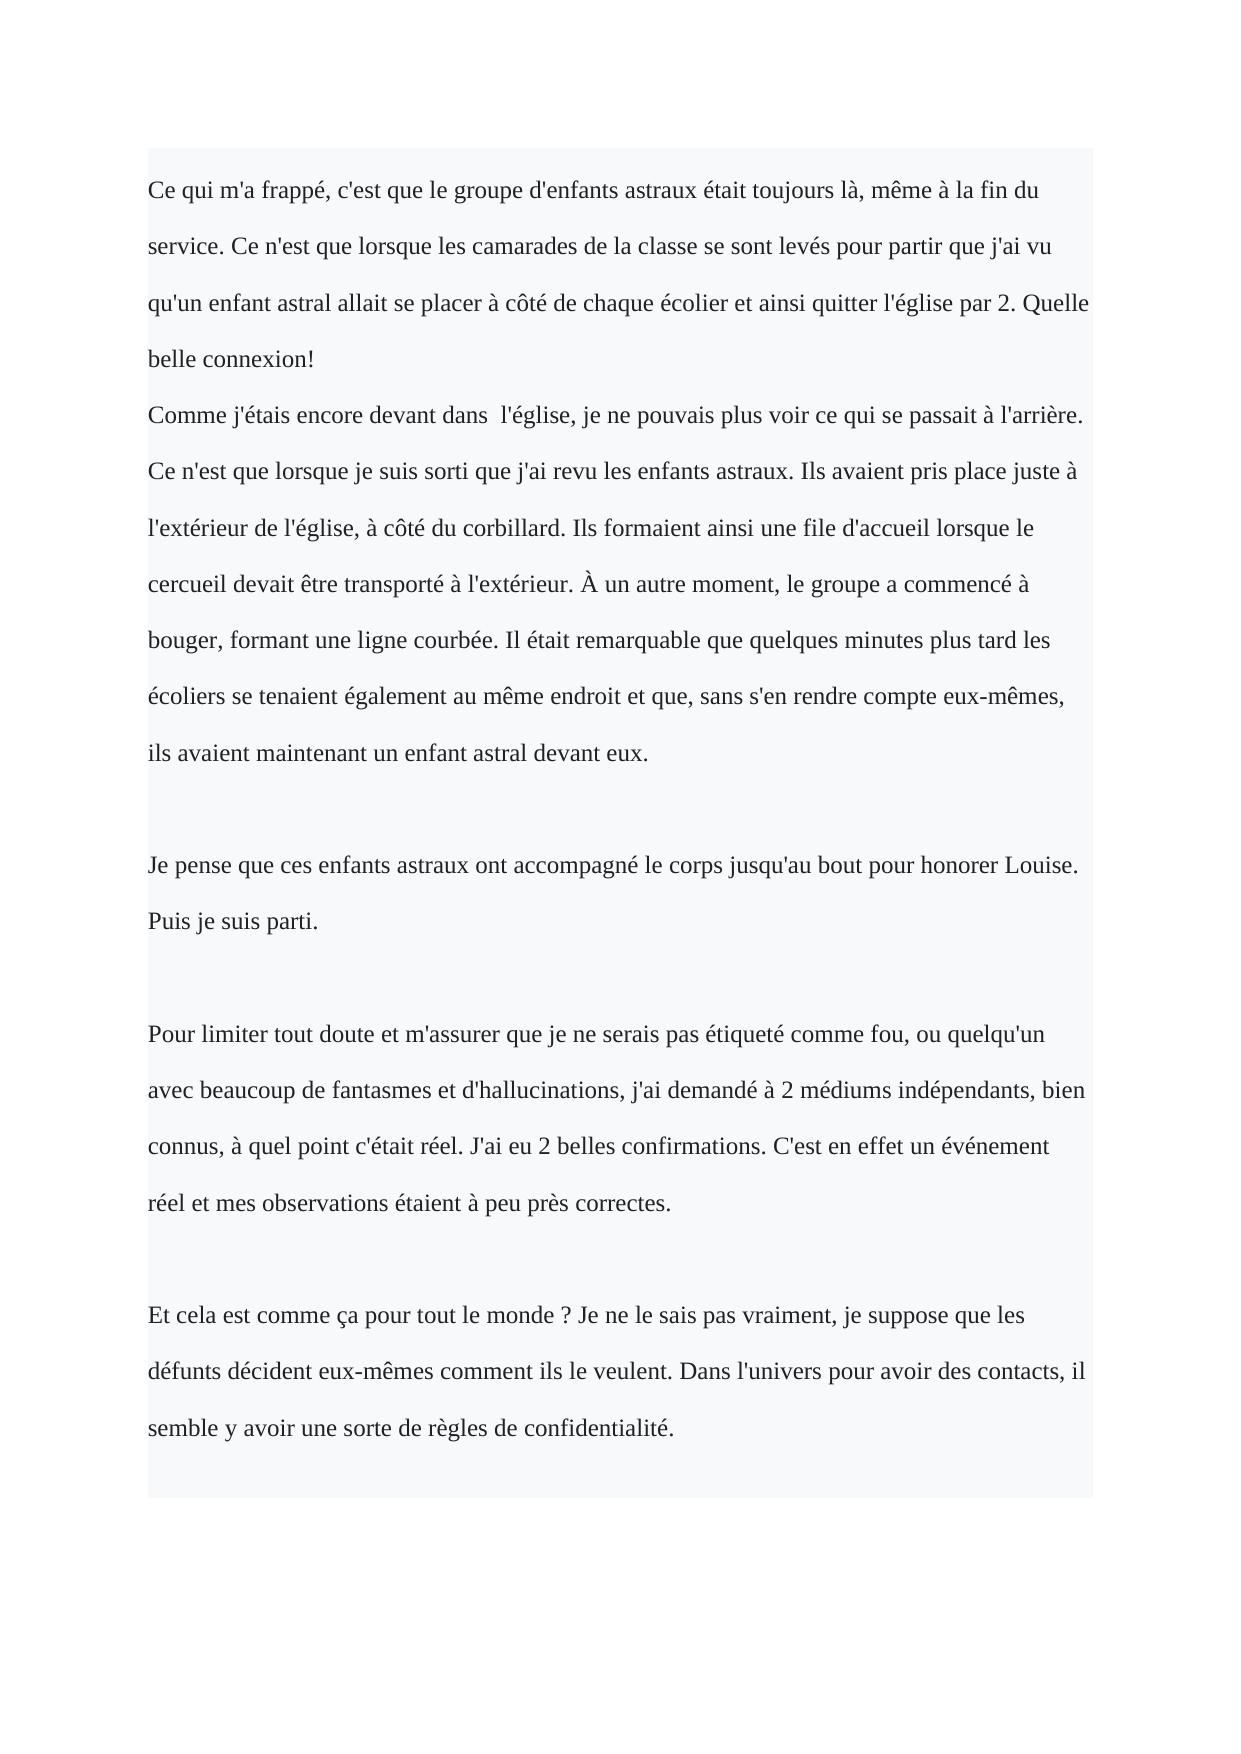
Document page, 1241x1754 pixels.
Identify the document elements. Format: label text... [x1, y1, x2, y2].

text Et cela est comme ça pour tout le monde ? Je ne le sais pas vraiment, je suppose que les défunts décident eux-mêmes comment ils le veulent. Dans l'univers pour avoir des contacts, il semble y avoir une sorte de règles de confidentialité. [148, 1273, 1093, 1441]
text Je pense que ces enfants astraux ont accompagné le corps jusqu'au bout pour honorer Louise. Puis je suis parti. [148, 823, 1093, 935]
text Comme j'étais encore devant dans l'église, je ne pouvais plus voir ce qui se passait à l'arrière. Ce n'est que lorsque je suis sorti que j'ai revu les enfants astraux. Ils avaient pris place juste à l'extérieur de l'église, à côté du corbillard. Ils formaient ainsi une file d'accueil lorsque le cercueil devait être transporté à l'extérieur. À un autre moment, le groupe a commencé à bouger, formant une ligne courbée. Il était remarquable que quelques minutes plus tard les écoliers se tenaient également au même endroit et que, sans s'en rendre compte eux-mêmes, ils avaient maintenant un enfant astral devant eux. [148, 373, 1093, 766]
text Ce qui m'a frappé, c'est que le groupe d'enfants astraux était toujours là, même à la fin du service. Ce n'est que lorsque les camarades de la classe se sont levés pour partir que j'ai vu qu'un enfant astral allait se placer à côté de chaque écolier et ainsi quitter l'église par 2. Quelle belle connexion! [148, 148, 1093, 373]
text Pour limiter tout doute et m'assurer que je ne serais pas étiqueté comme fou, ou quelqu'un avec beaucoup de fantasmes et d'hallucinations, j'ai demandé à 2 médiums indépendants, bien connus, à quel point c'était réel. J'ai eu 2 belles confirmations. C'est en effet un événement réel et mes observations étaient à peu près correctes. [148, 991, 1093, 1216]
